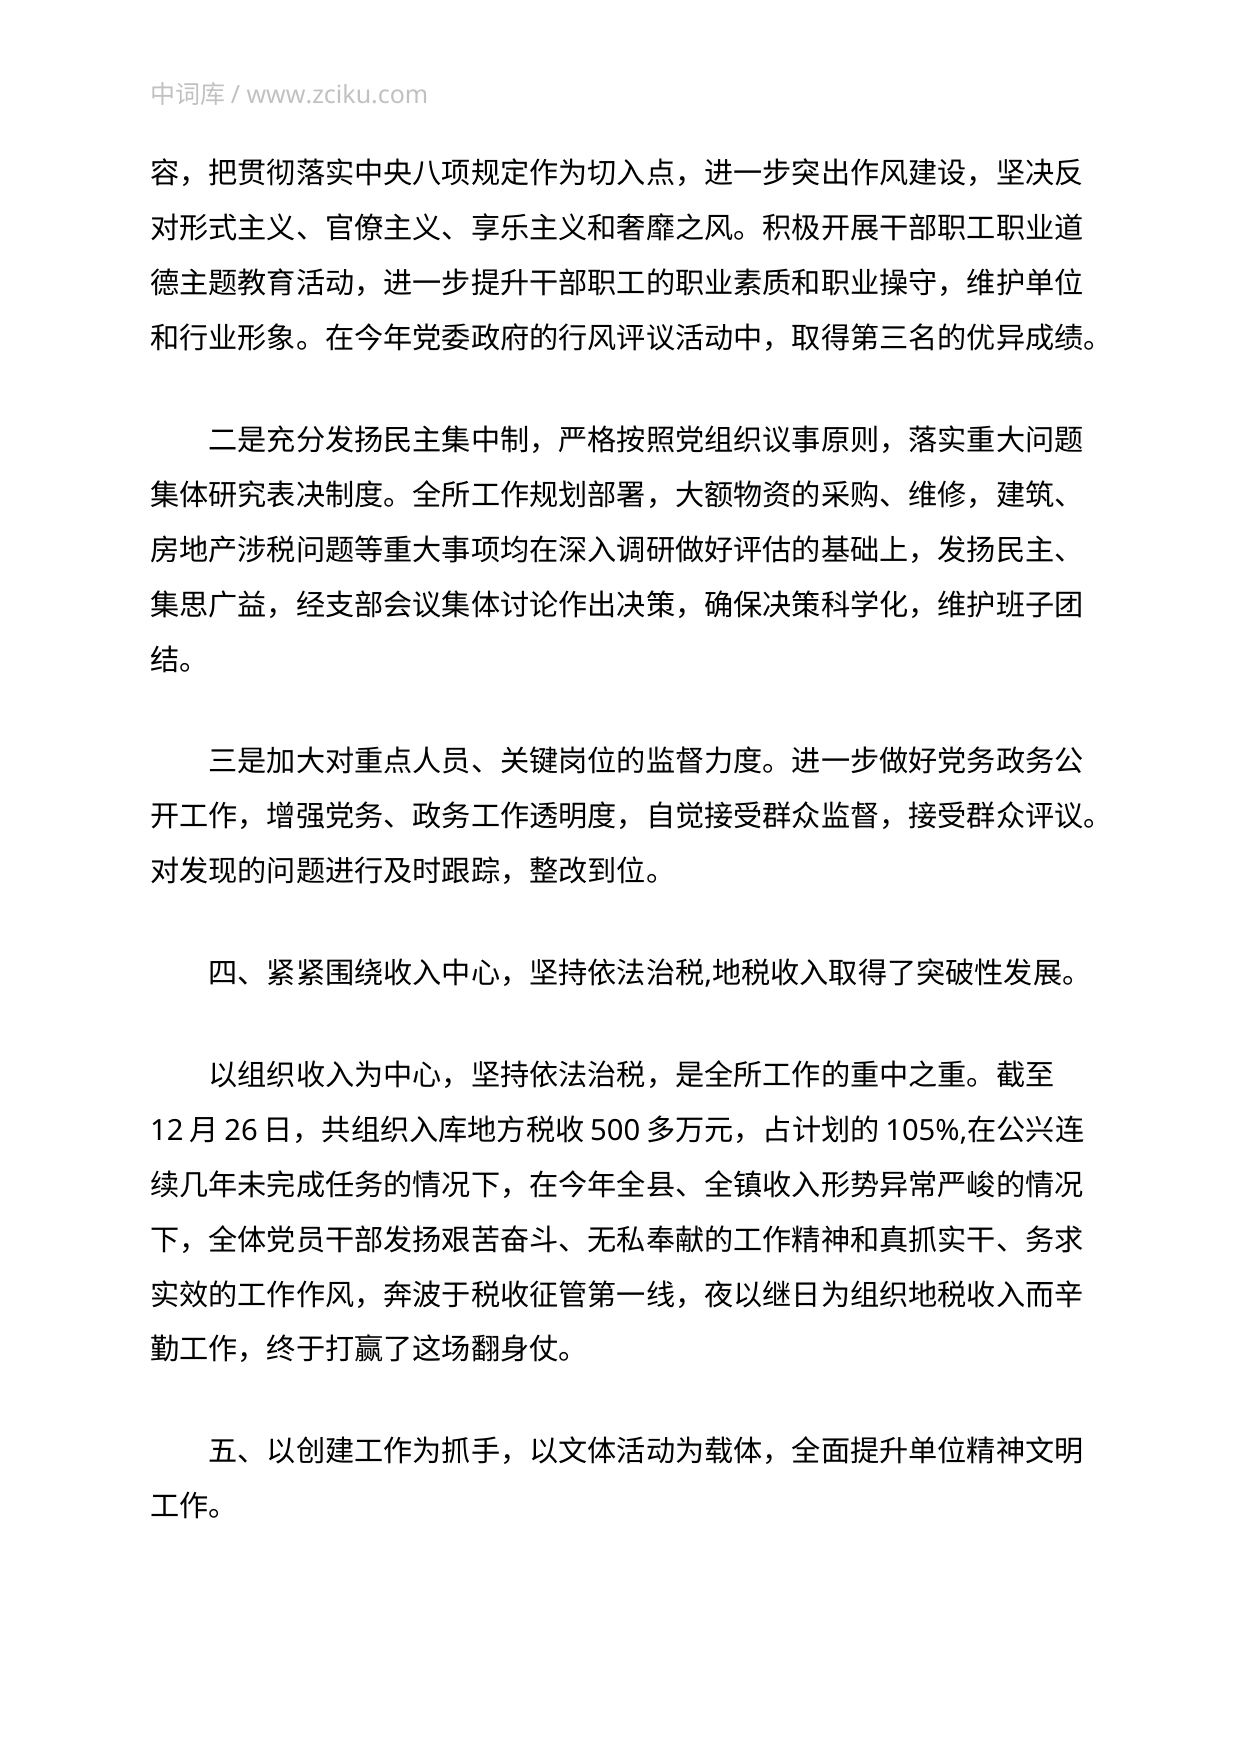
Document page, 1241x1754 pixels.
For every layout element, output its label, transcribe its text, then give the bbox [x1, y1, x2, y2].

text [150, 150, 1090, 357]
text 三是加大对重点人员、关键岗位的监督力度。进一步做好党务政务公开工作，增强党务、政务工作透明度，自觉接受群众监督，接受群众评议。对发现的问题进行及时跟踪，整改到位。 [150, 738, 1090, 890]
text 四、紧紧围绕收入中心，坚持依法治税,地税收入取得了突破性发展。 [150, 949, 1090, 992]
text 五、以创建工作为抓手，以文体活动为载体，全面提升单位精神文明工作。 [150, 1428, 1090, 1525]
text 二是充分发扬民主集中制，严格按照党组织议事原则，落实重大问题集体研究表决制度。全所工作规划部署，大额物资的采购、维修，建筑、房地产涉税问题等重大事项均在深入调研做好评估的基础上，发扬民主、集思广益，经支部会议集体讨论作出决策，确保决策科学化，维护班子团结。 [150, 416, 1090, 678]
text 以组织收入为中心，坚持依法治税，是全所工作的重中之重。截至12月26日，共组织入库地方税收500多万元，占计划的105%,在公兴连续几年未完成任务的情况下，在今年全县、全镇收入形势异常严峻的情况下，全体党员干部发扬艰苦奋斗、无私奉献的工作精神和真抓实干、务求实效的工作作风，奔波于税收征管第一线，夜以继日为组织地税收入而辛勤工作，终于打赢了这场翻身仗。 [150, 1051, 1090, 1368]
